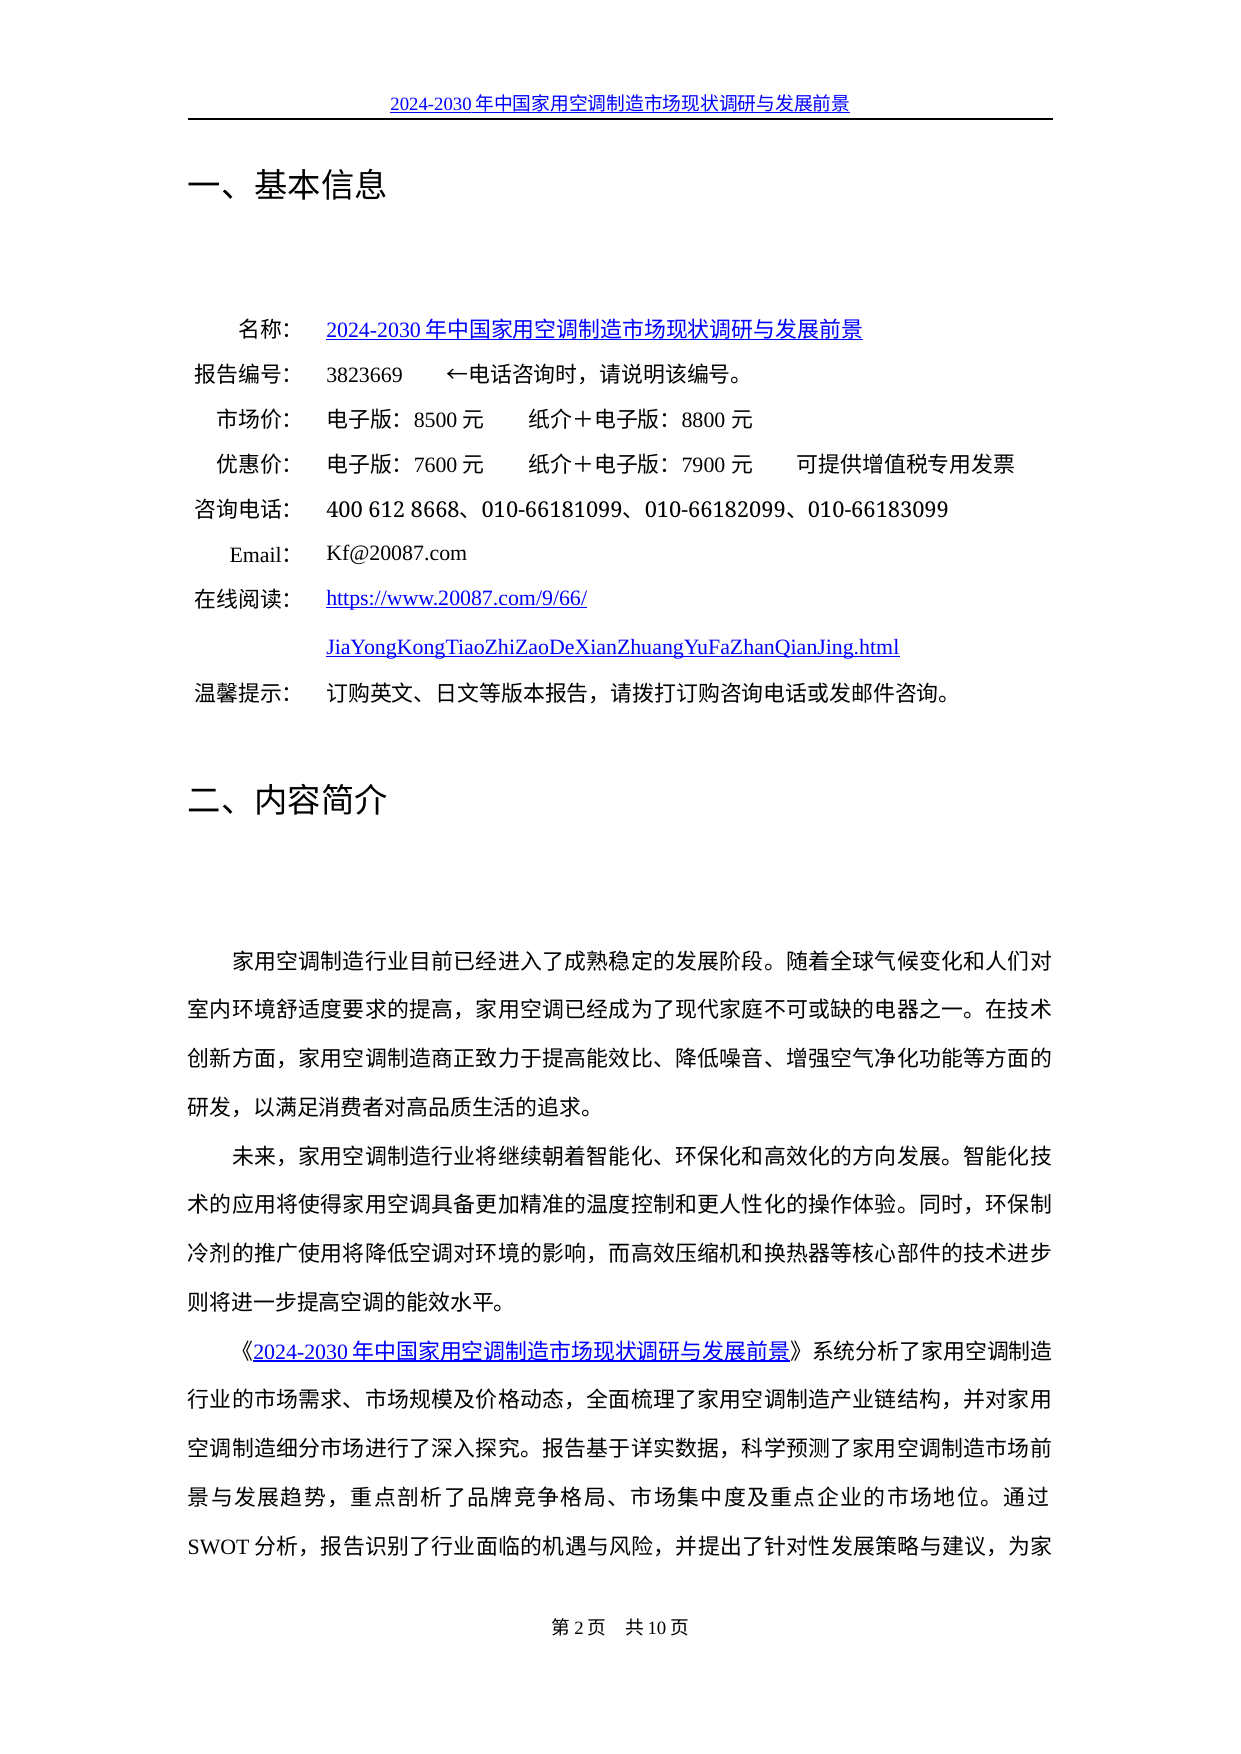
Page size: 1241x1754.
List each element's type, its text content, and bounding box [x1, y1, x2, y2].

table_cell [315, 582, 1073, 675]
table_cell 报告编号： [167, 357, 315, 402]
table_cell 温馨提示： [167, 675, 315, 720]
table_cell Kf@20087.com [315, 537, 1073, 582]
table_cell 咨询电话： [167, 492, 315, 537]
table_cell Email： [167, 537, 315, 582]
title 一、基本信息 [187, 150, 1053, 215]
table_header 2024-2030年中国家用空调制造市场现状调研与发展前景 [315, 312, 1073, 357]
table_cell 电子版：7600 元 纸介＋电子版：7900 元 可提供增值税专用发票 [315, 447, 1073, 492]
table_cell 优惠价： [167, 447, 315, 492]
title 二、内容简介 [187, 766, 1053, 831]
table_cell 电子版：8500 元 纸介＋电子版：8800 元 [315, 402, 1073, 447]
table_cell 3823669 ←电话咨询时，请说明该编号。 [315, 357, 1073, 402]
table_cell 400 612 8668、010-66181099、010-66182099、010-66183099 [315, 492, 1073, 537]
table_cell 订购英文、日文等版本报告，请拨打订购咨询电话或发邮件咨询。 [315, 675, 1073, 720]
table_header 名称： [167, 312, 315, 357]
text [187, 943, 1053, 1561]
table_cell 在线阅读： [167, 582, 315, 675]
table_cell 市场价： [167, 402, 315, 447]
